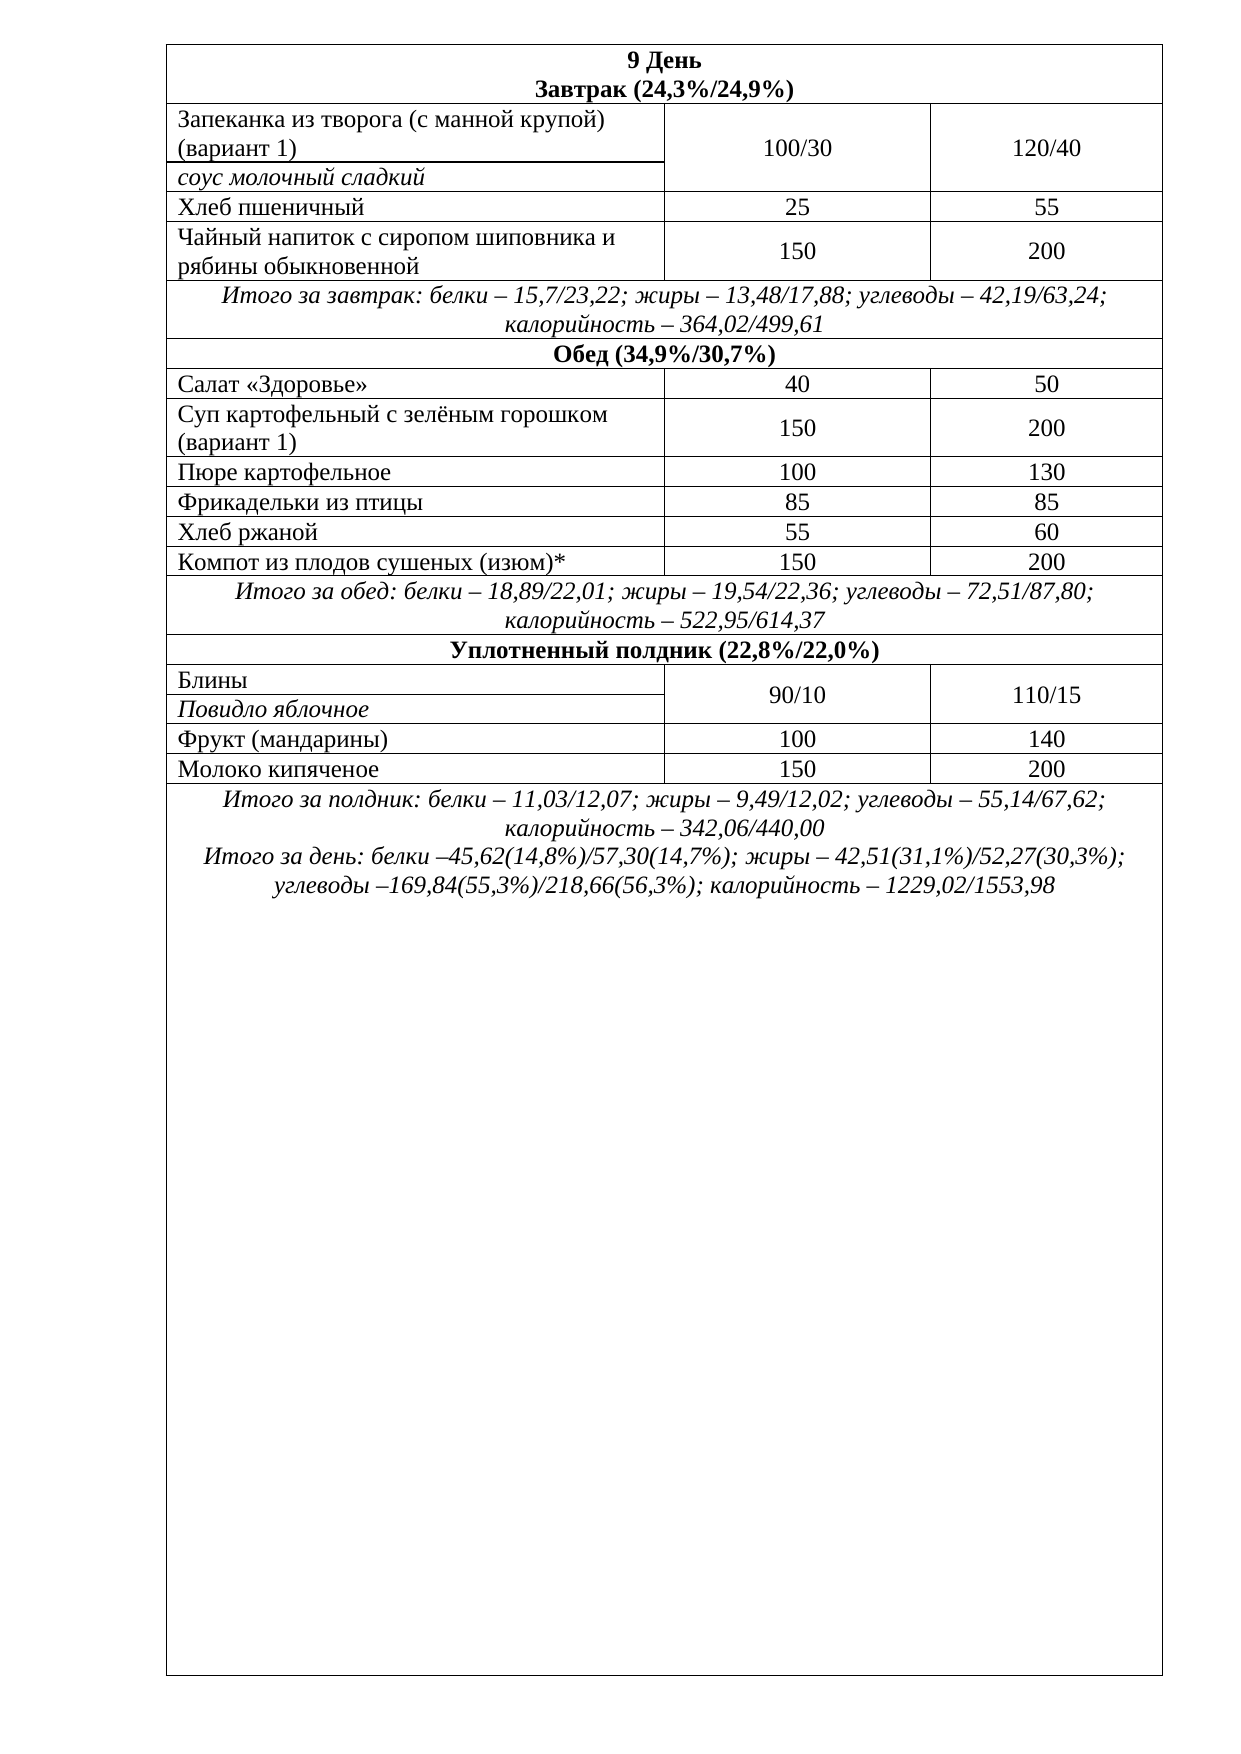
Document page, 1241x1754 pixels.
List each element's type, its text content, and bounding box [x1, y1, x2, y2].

table_cell Салат «Здоровье» [167, 369, 664, 398]
table_cell 55 [665, 517, 930, 546]
table_cell 85 [931, 487, 1162, 516]
table_cell Суп картофельный с зелёным горошком (вариант 1) [167, 399, 664, 456]
table_cell Итого за полдник: белки – 11,03/12,07; жиры – 9,49/12,02; углеводы – 55,14/67,62; калорийность – 342,06/440,00 Итого за день: белки –45,62(14,8%)/57,30(14,7%); жиры – 42,51(31,1%)/52,27(30,3%); углеводы –169,84(55,3%)/218,66(56,3%); калорийность – 1229,02/1553,98 [167, 784, 1162, 1675]
table_cell 40 [665, 369, 930, 398]
table_cell Хлеб ржаной [167, 517, 664, 546]
table_cell соус молочный сладкий [167, 163, 664, 191]
table_cell 100 [665, 724, 930, 753]
table_cell 85 [665, 487, 930, 516]
table_cell 25 [665, 192, 930, 221]
table_cell Хлеб пшеничный [167, 192, 664, 221]
table_cell 110/15 [931, 665, 1162, 723]
table_cell Итого за обед: белки – 18,89/22,01; жиры – 19,54/22,36; углеводы – 72,51/87,80; калорийность – 522,95/614,37 [167, 576, 1162, 634]
table_cell 130 [931, 457, 1162, 486]
table_cell 60 [931, 517, 1162, 546]
table_cell 55 [931, 192, 1162, 221]
table_cell 100 [665, 457, 930, 486]
table_cell Запеканка из творога (с манной крупой) (вариант 1) [167, 104, 664, 161]
table_cell 9 День Завтрак (24,3%/24,9%) [167, 45, 1162, 103]
table_cell 200 [931, 547, 1162, 575]
table_cell Обед (34,9%/30,7%) [167, 339, 1162, 368]
table_cell 200 [931, 222, 1162, 279]
table_cell 120/40 [931, 104, 1162, 191]
table_cell Компот из плодов сушеных (изюм)* [167, 547, 664, 575]
table_cell Уплотненный полдник (22,8%/22,0%) [167, 635, 1162, 664]
table_cell 200 [931, 399, 1162, 456]
table_cell Повидло яблочное [167, 695, 664, 723]
table_cell Итого за завтрак: белки – 15,7/23,22; жиры – 13,48/17,88; углеводы – 42,19/63,24; калорийность – 364,02/499,61 [167, 281, 1162, 338]
table_cell 150 [665, 547, 930, 575]
table_cell 90/10 [665, 665, 930, 723]
table_cell Молоко кипяченое [167, 754, 664, 783]
table_cell 140 [931, 724, 1162, 753]
table_cell Фрикадельки из птицы [167, 487, 664, 516]
table_cell 150 [665, 399, 930, 456]
table_cell Фрукт (мандарины) [167, 724, 664, 753]
table_cell Пюре картофельное [167, 457, 664, 486]
table_cell Чайный напиток с сиропом шиповника и рябины обыкновенной [167, 222, 664, 279]
table_cell 150 [665, 754, 930, 783]
table_cell 50 [931, 369, 1162, 398]
table_cell 150 [665, 222, 930, 279]
table_cell Блины [167, 665, 664, 693]
table_cell 100/30 [665, 104, 930, 191]
table_cell 200 [931, 754, 1162, 783]
